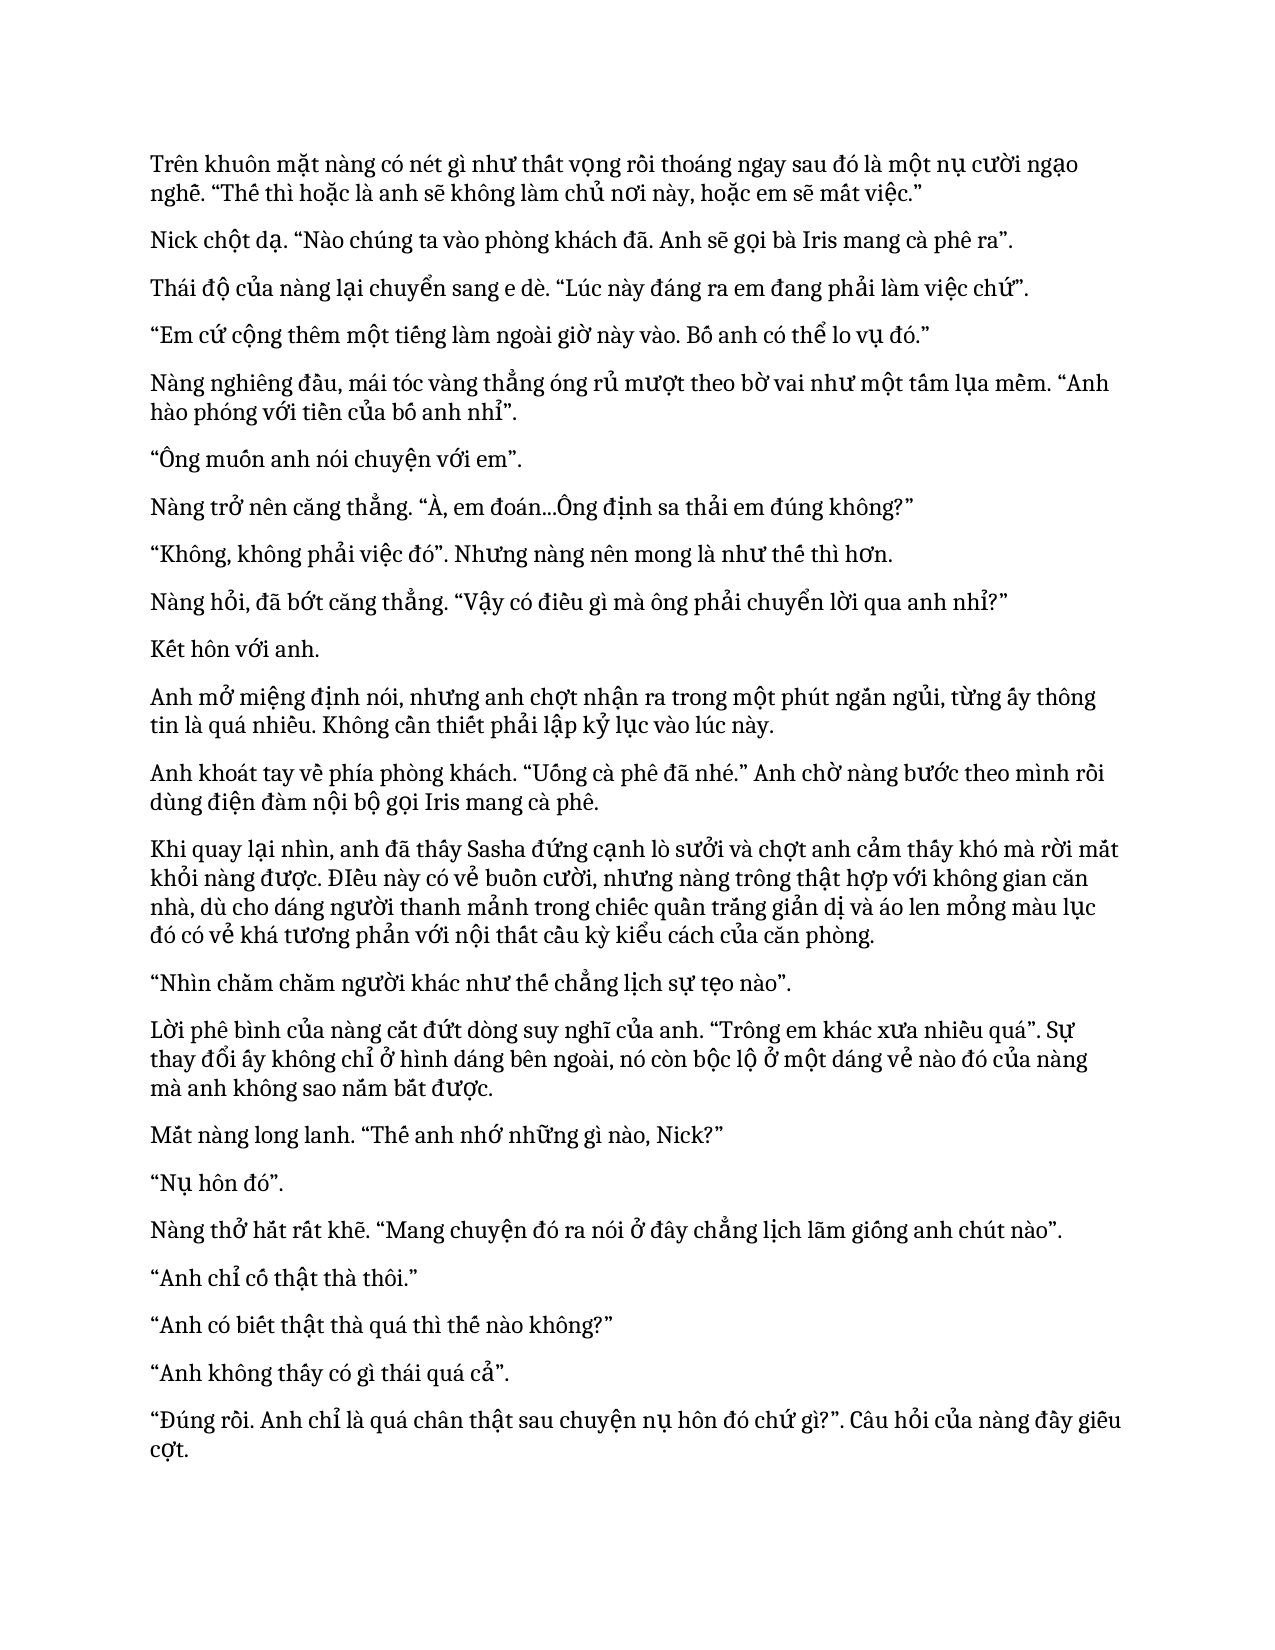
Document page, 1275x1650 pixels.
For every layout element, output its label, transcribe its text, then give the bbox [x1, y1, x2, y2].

text Trên khuôn mặt nàng có nét gì như thất vọng rồi thoáng ngay sau đó là một nụ cười ngạo nghễ. “Thế thì hoặc là anh sẽ không làm chủ nơi này, hoặc em sẽ mất việc.” [150, 150, 1125, 207]
text Nàng nghiêng đầu, mái tóc vàng thẳng óng rủ mượt theo bờ vai như một tấm lụa mềm. “Anh hào phóng với tiền của bố anh nhỉ”. [150, 369, 1125, 426]
text Anh khoát tay về phía phòng khách. “Uống cà phê đã nhé.” Anh chờ nàng bước theo mình rồi dùng điện đàm nội bộ gọi Iris mang cà phê. [150, 759, 1125, 816]
text Anh mở miệng định nói, nhưng anh chợt nhận ra trong một phút ngắn ngủi, từng ấy thông tin là quá nhiều. Không cần thiết phải lập kỷ lục vào lúc này. [150, 682, 1125, 740]
text “Không, không phải việc đó”. Nhưng nàng nên mong là như thế thì hơn. [150, 540, 1125, 569]
text “Anh chỉ cố thật thà thôi.” [150, 1264, 1125, 1292]
text Nàng thở hắt rất khẽ. “Mang chuyện đó ra nói ở đây chẳng lịch lãm giống anh chút nào”. [150, 1216, 1125, 1245]
text Khi quay lại nhìn, anh đã thấy Sasha đứng cạnh lò sưởi và chợt anh cảm thấy khó mà rời mắt khỏi nàng được. ĐIều này có vẻ buồn cười, nhưng nàng trông thật hợp với không gian căn nhà, dù cho dáng người thanh mảnh trong chiếc quần trắng giản dị và áo len mỏng màu lục đó có vẻ khá tương phản với nội thất cầu kỳ kiểu cách của căn phòng. [150, 835, 1125, 950]
text “Em cứ cộng thêm một tiếng làm ngoài giờ này vào. Bố anh có thể lo vụ đó.” [150, 321, 1125, 350]
text “Ông muốn anh nói chuyện với em”. [150, 445, 1125, 474]
text Thái độ của nàng lại chuyển sang e dè. “Lúc này đáng ra em đang phải làm việc chứ”. [150, 274, 1125, 302]
text Nàng trở nên căng thẳng. “À, em đoán...Ông định sa thải em đúng không?” [150, 492, 1125, 521]
text Nàng hỏi, đã bớt căng thẳng. “Vậy có điều gì mà ông phải chuyển lời qua anh nhỉ?” [150, 587, 1125, 616]
text “Anh có biết thật thà quá thì thế nào không?” [150, 1311, 1125, 1340]
text “Đúng rồi. Anh chỉ là quá chân thật sau chuyện nụ hôn đó chứ gì?”. Câu hỏi của nàng đầy giễu cợt. [150, 1406, 1125, 1464]
text Nick chột dạ. “Nào chúng ta vào phòng khách đã. Anh sẽ gọi bà Iris mang cà phê ra”. [150, 226, 1125, 255]
text Kết hôn với anh. [150, 635, 1125, 664]
text “Anh không thấy có gì thái quá cả”. [150, 1359, 1125, 1387]
text “Nhìn chằm chằm người khác như thế chẳng lịch sự tẹo nào”. [150, 969, 1125, 997]
text “Nụ hôn đó”. [150, 1169, 1125, 1197]
text Mắt nàng long lanh. “Thế anh nhớ những gì nào, Nick?” [150, 1121, 1125, 1150]
text Lời phê bình của nàng cắt đứt dòng suy nghĩ của anh. “Trông em khác xưa nhiều quá”. Sự thay đổi ấy không chỉ ở hình dáng bên ngoài, nó còn bộc lộ ở một dáng vẻ nào đó của nàng mà anh không sao nắm bắt được. [150, 1016, 1125, 1102]
